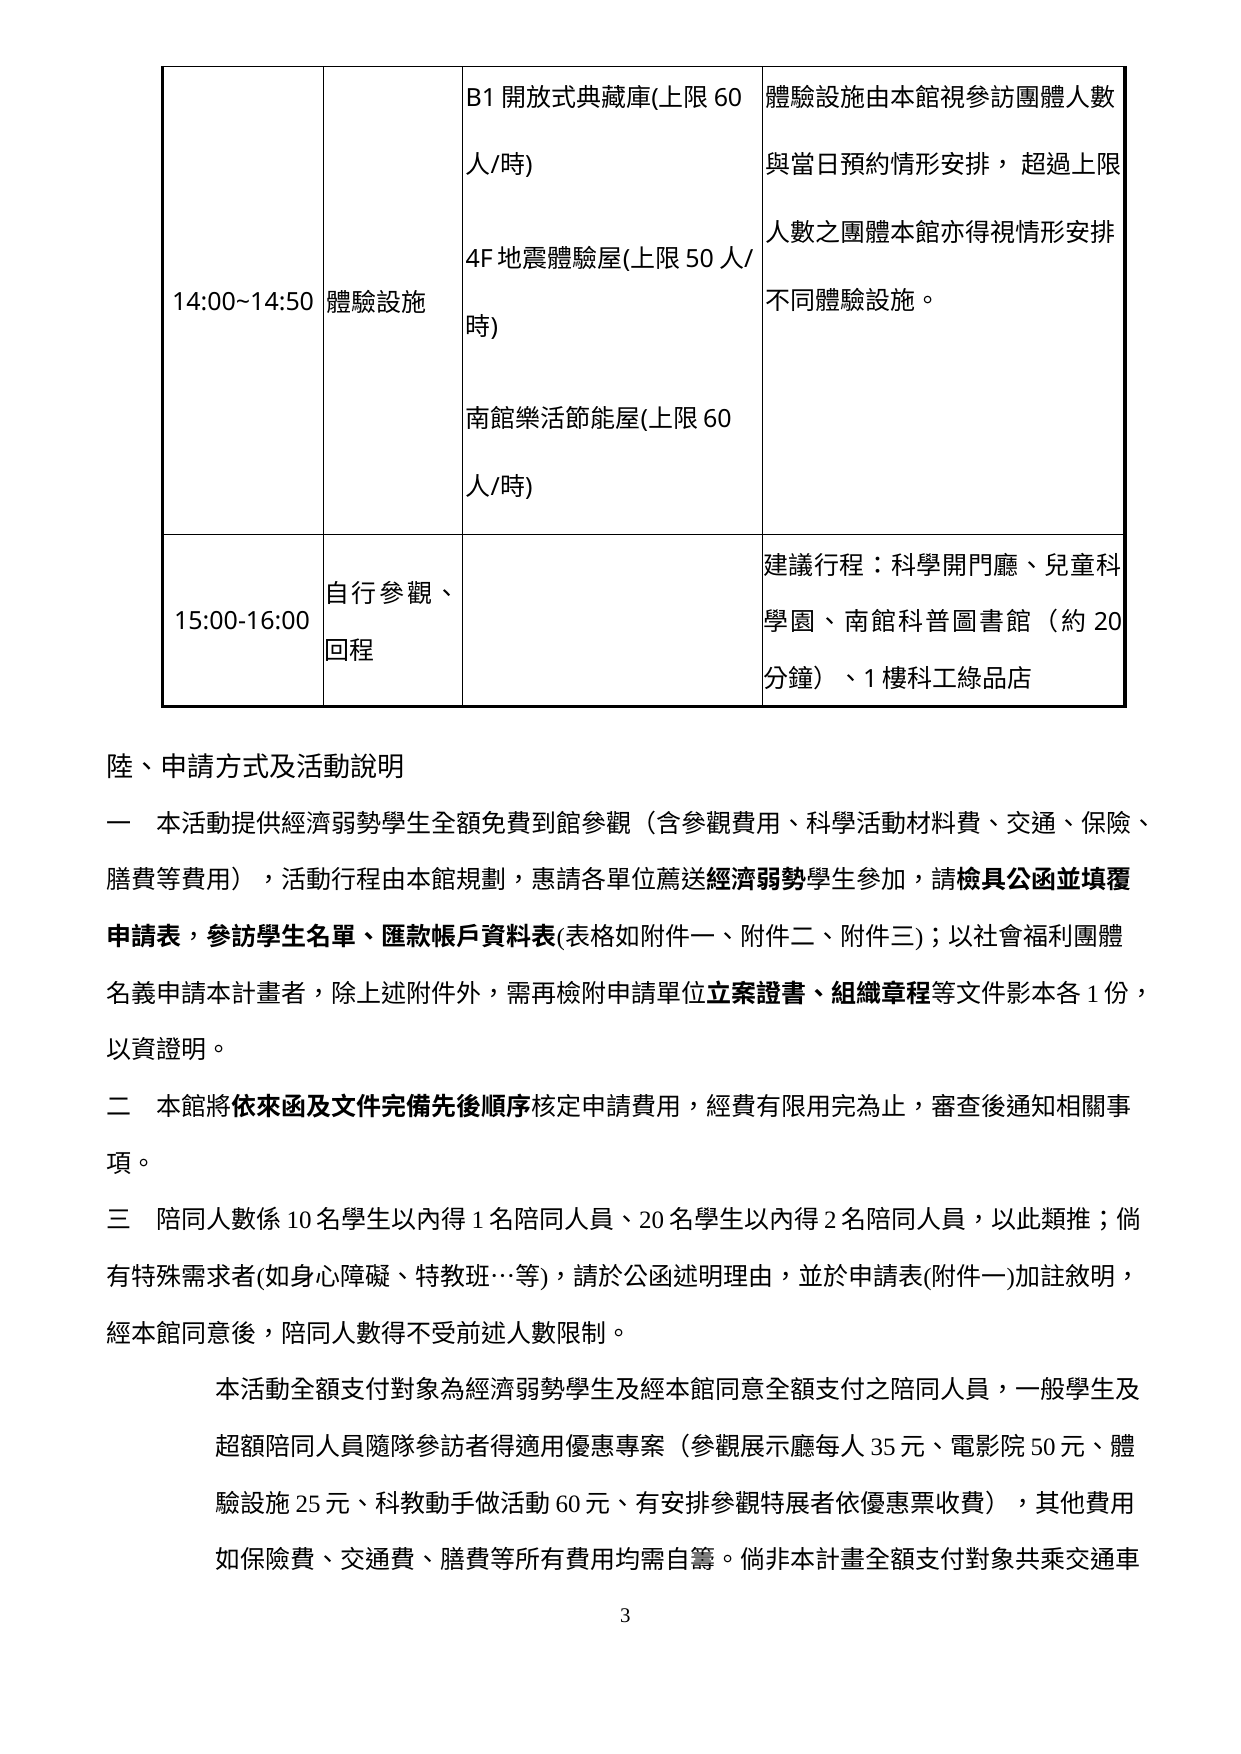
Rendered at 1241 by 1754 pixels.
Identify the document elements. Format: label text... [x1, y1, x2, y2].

table_cell 體驗設施由本館視參訪團體人數與當日預約情形安排， 超過上限人數之團體本館亦得視情形安排不同體驗設施。 [763, 67, 1123, 534]
list 本館將依來函及文件完備先後順序核定申請費用，經費有限用完為止，審查後通知相關事項。 [106, 1076, 1144, 1190]
table_cell 建議行程：科學開門廳、兒童科學園、南館科普圖書館（約20分鐘）、1樓科工綠品店 [763, 535, 1123, 705]
table_cell 14:00~14:50 [164, 67, 323, 534]
table_cell 體驗設施 [324, 67, 462, 534]
table_cell B1開放式典藏庫(上限60人/時) 4F地震體驗屋(上限50人/時) 南館樂活節能屋(上限60人/時) [463, 67, 762, 534]
text 陸、申請方式及活動說明 [106, 736, 1144, 793]
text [215, 1360, 1144, 1586]
table_cell 自行參觀、回程 [324, 535, 462, 705]
table_cell 15:00-16:00 [164, 535, 323, 705]
table_cell [463, 535, 762, 705]
list 陪同人數係10名學生以內得1名陪同人員、20名學生以內得2名陪同人員，以此類推；倘有特殊需求者(如身心障礙、特教班…等)，請於公函述明理由，並於申請表(附件一)加註敘明，經本館同意後，陪同人數得不受前述人數限制。 [106, 1190, 1144, 1360]
list 本活動提供經濟弱勢學生全額免費到館參觀（含參觀費用、科學活動材料費、交通、保險、膳費等費用），活動行程由本館規劃，惠請各單位薦送經濟弱勢學生參加，請檢具公函並填覆申請表，參訪學生名單、匯款帳戶資料表(表格如附件一、附件二、附件三)；以社會福利團體名義申請本計畫者，除上述附件外，需再檢附申請單位立案證書、組織章程等文件影本各1份，以資證明。 [106, 793, 1144, 1076]
